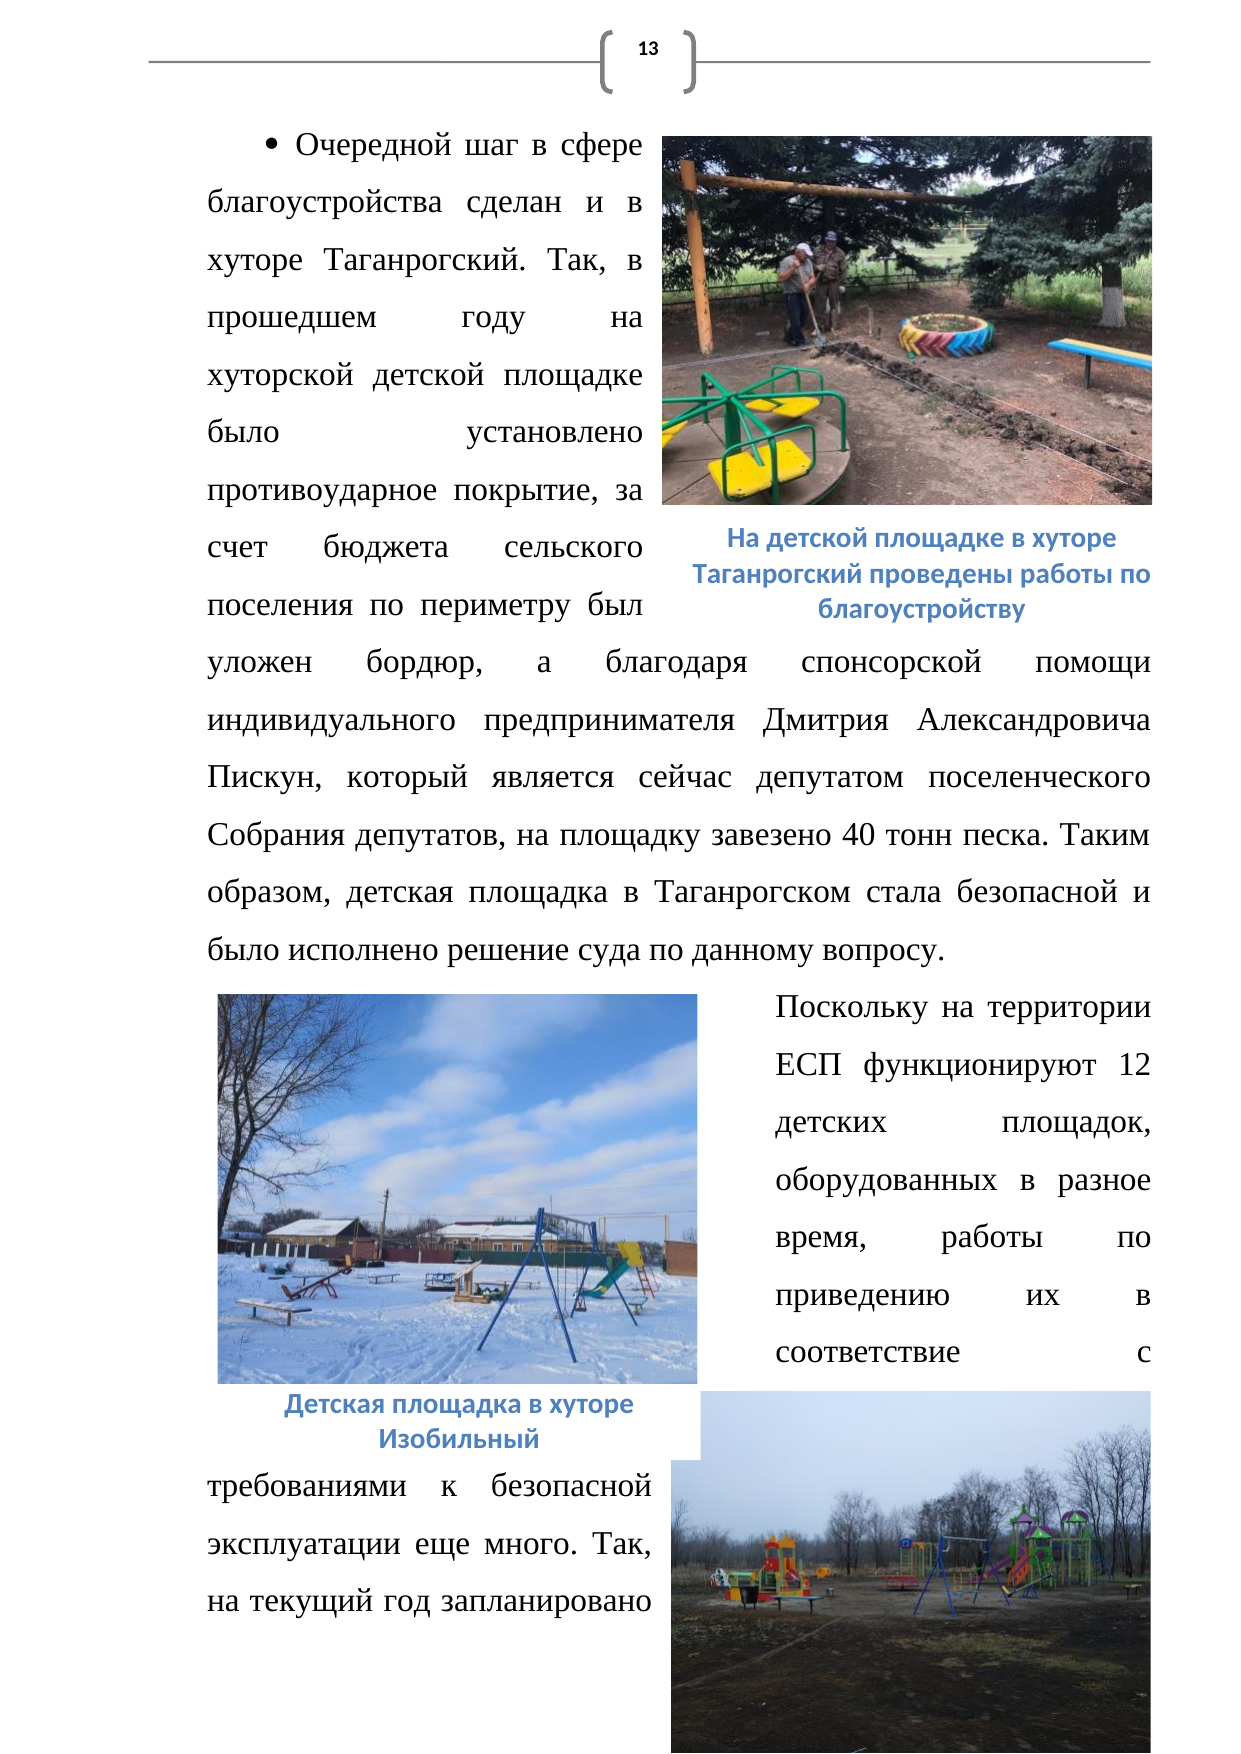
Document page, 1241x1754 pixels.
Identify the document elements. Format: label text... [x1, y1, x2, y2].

list Очередной шаг в сфере благоустройства сделан и в хуторе Таганрогский. Так, в прошедшем году на хуторской детской площадке было установлено противоударное покрытие, за счет бюджета сельского поселения по периметру был уложен бордюр, а благодаря спонсорской помощи индивидуального предпринимателя Дмитрия Александровича Пискун, который является сейчас депутатом поселенческого Собрания депутатов, на площадку завезено 40 тонн песка. Таким образом, детская площадка в Таганрогском стала безопасной и было исполнено решение суда по данному вопросу. [207, 124, 1152, 967]
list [207, 987, 1152, 1619]
picture [669, 1391, 1151, 1752]
picture [216, 994, 697, 1382]
